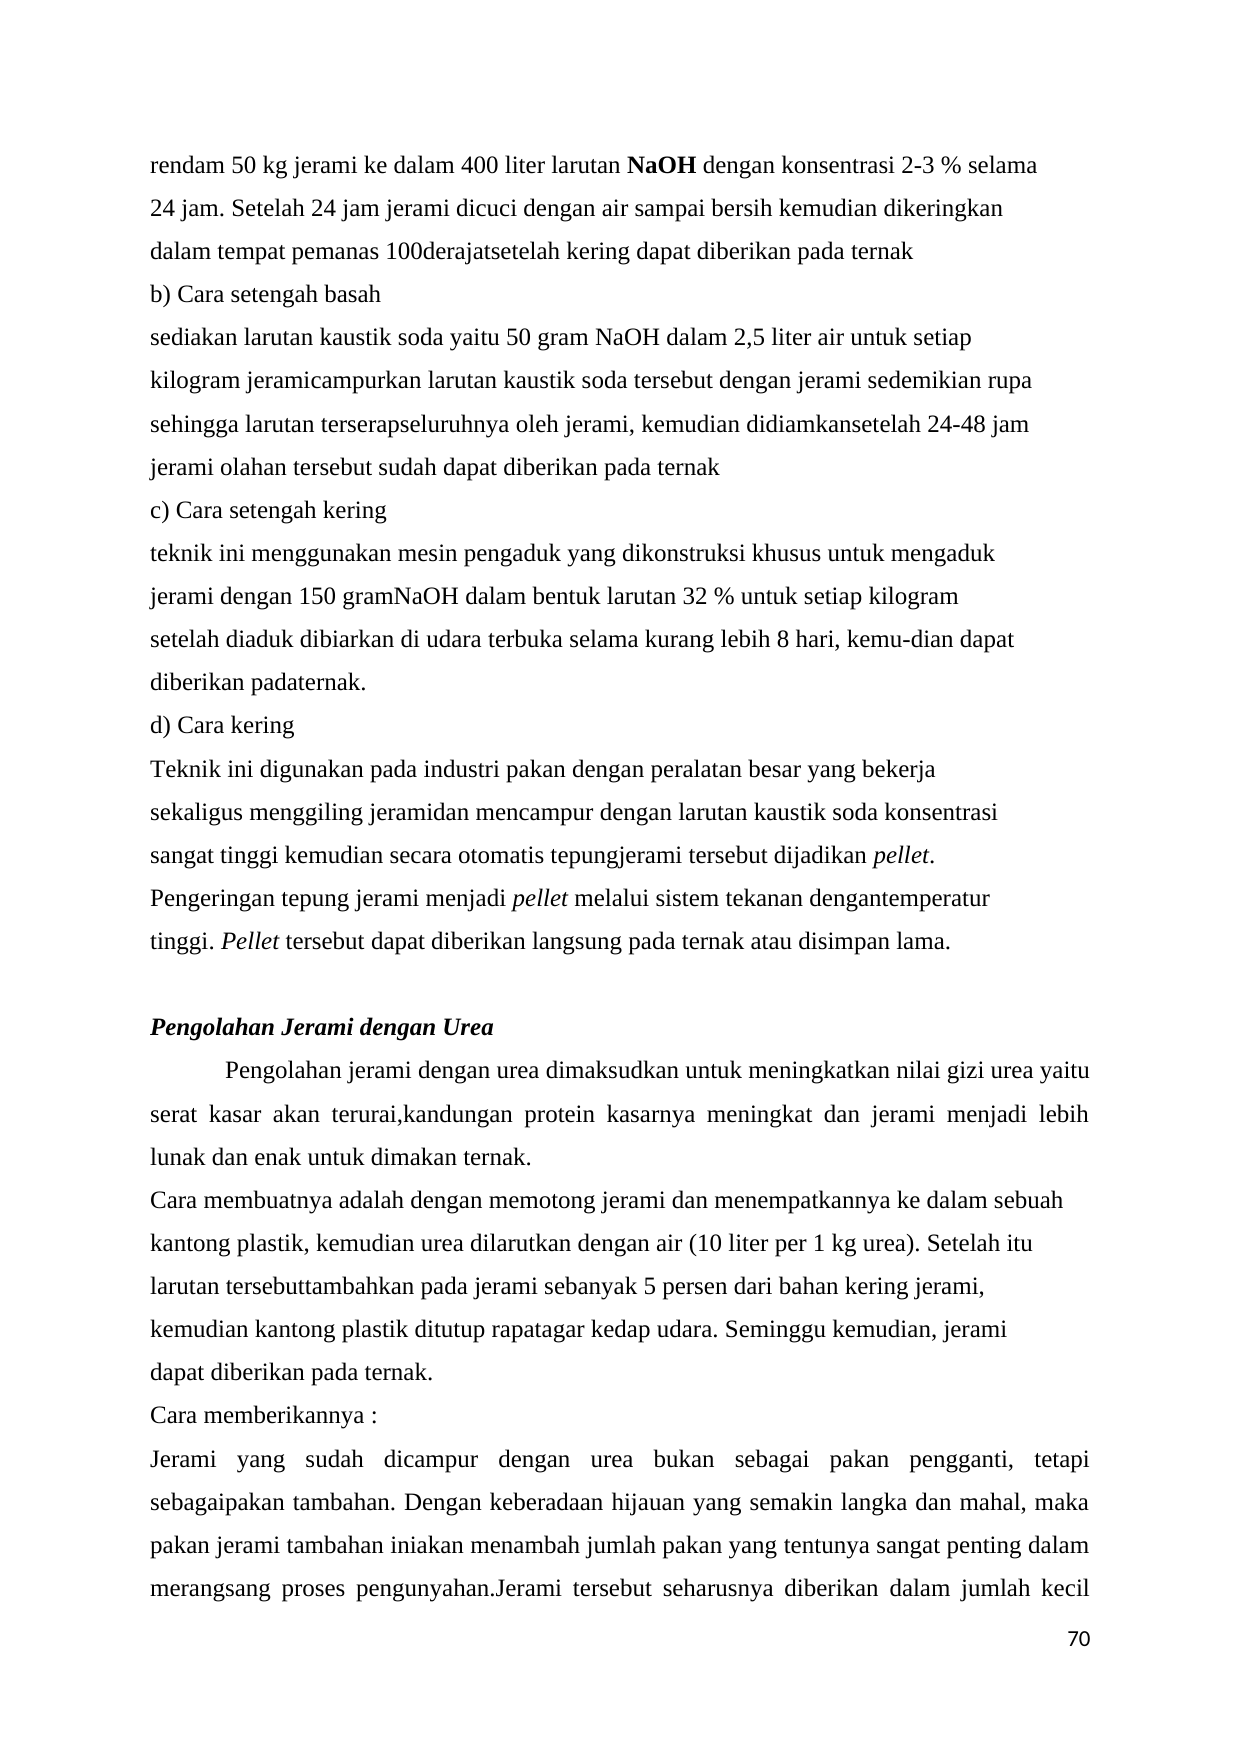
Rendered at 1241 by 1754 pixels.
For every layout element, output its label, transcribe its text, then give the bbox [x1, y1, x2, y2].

text kantong plastik, kemudian urea dilarutkan dengan air (10 liter per 1 kg urea). Setelah itu [150, 1228, 1090, 1257]
text tinggi. Pellet tersebut dapat diberikan langsung pada ternak atau disimpan lama. [150, 926, 1090, 955]
text Pengeringan tepung jerami menjadi pellet melalui sistem tekanan dengantemperatur [150, 883, 1090, 912]
text Cara memberikannya : [150, 1401, 1090, 1429]
text jerami olahan tersebut sudah dapat diberikan pada ternak [150, 452, 1090, 481]
text larutan tersebuttambahkan pada jerami sebanyak 5 persen dari bahan kering jerami, [150, 1271, 1090, 1300]
text d) Cara kering [150, 711, 1090, 739]
text teknik ini menggunakan mesin pengaduk yang dikonstruksi khusus untuk mengaduk [150, 538, 1090, 567]
text sehingga larutan terserapseluruhnya oleh jerami, kemudian didiamkansetelah 24-48 jam [150, 409, 1090, 437]
text Teknik ini digunakan pada industri pakan dengan peralatan besar yang bekerja [150, 754, 1090, 782]
text Cara membuatnya adalah dengan memotong jerami dan menempatkannya ke dalam sebuah [150, 1185, 1090, 1214]
text setelah diaduk dibiarkan di udara terbuka selama kurang lebih 8 hari, kemu-dian dapat [150, 624, 1090, 653]
text dalam tempat pemanas 100derajatsetelah kering dapat diberikan pada ternak [150, 236, 1090, 265]
text sekaligus menggiling jeramidan mencampur dengan larutan kaustik soda konsentrasi [150, 797, 1090, 826]
text kemudian kantong plastik ditutup rapatagar kedap udara. Seminggu kemudian, jerami [150, 1314, 1090, 1343]
text diberikan padaternak. [150, 667, 1090, 696]
text c) Cara setengah kering [150, 495, 1090, 524]
text b) Cara setengah basah [150, 279, 1090, 308]
text Pengolahan jerami dengan urea dimaksudkan untuk meningkatkan nilai gizi urea yaitu serat kasar akan terurai,kandungan protein kasarnya meningkat dan jerami menjadi lebih lunak dan enak untuk dimakan ternak. [150, 1056, 1090, 1171]
text dapat diberikan pada ternak. [150, 1357, 1090, 1386]
text sangat tinggi kemudian secara otomatis tepungjerami tersebut dijadikan pellet. [150, 840, 1090, 869]
text 24 jam. Setelah 24 jam jerami dicuci dengan air sampai bersih kemudian dikeringkan [150, 193, 1090, 222]
text kilogram jeramicampurkan larutan kaustik soda tersebut dengan jerami sedemikian rupa [150, 366, 1090, 394]
text jerami dengan 150 gramNaOH dalam bentuk larutan 32 % untuk setiap kilogram [150, 581, 1090, 610]
text rendam 50 kg jerami ke dalam 400 liter larutan NaOH dengan konsentrasi 2-3 % selama [150, 150, 1090, 179]
text Pengolahan Jerami dengan Urea [150, 1012, 1090, 1041]
text sediakan larutan kaustik soda yaitu 50 gram NaOH dalam 2,5 liter air untuk setiap [150, 322, 1090, 351]
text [150, 1444, 1090, 1602]
